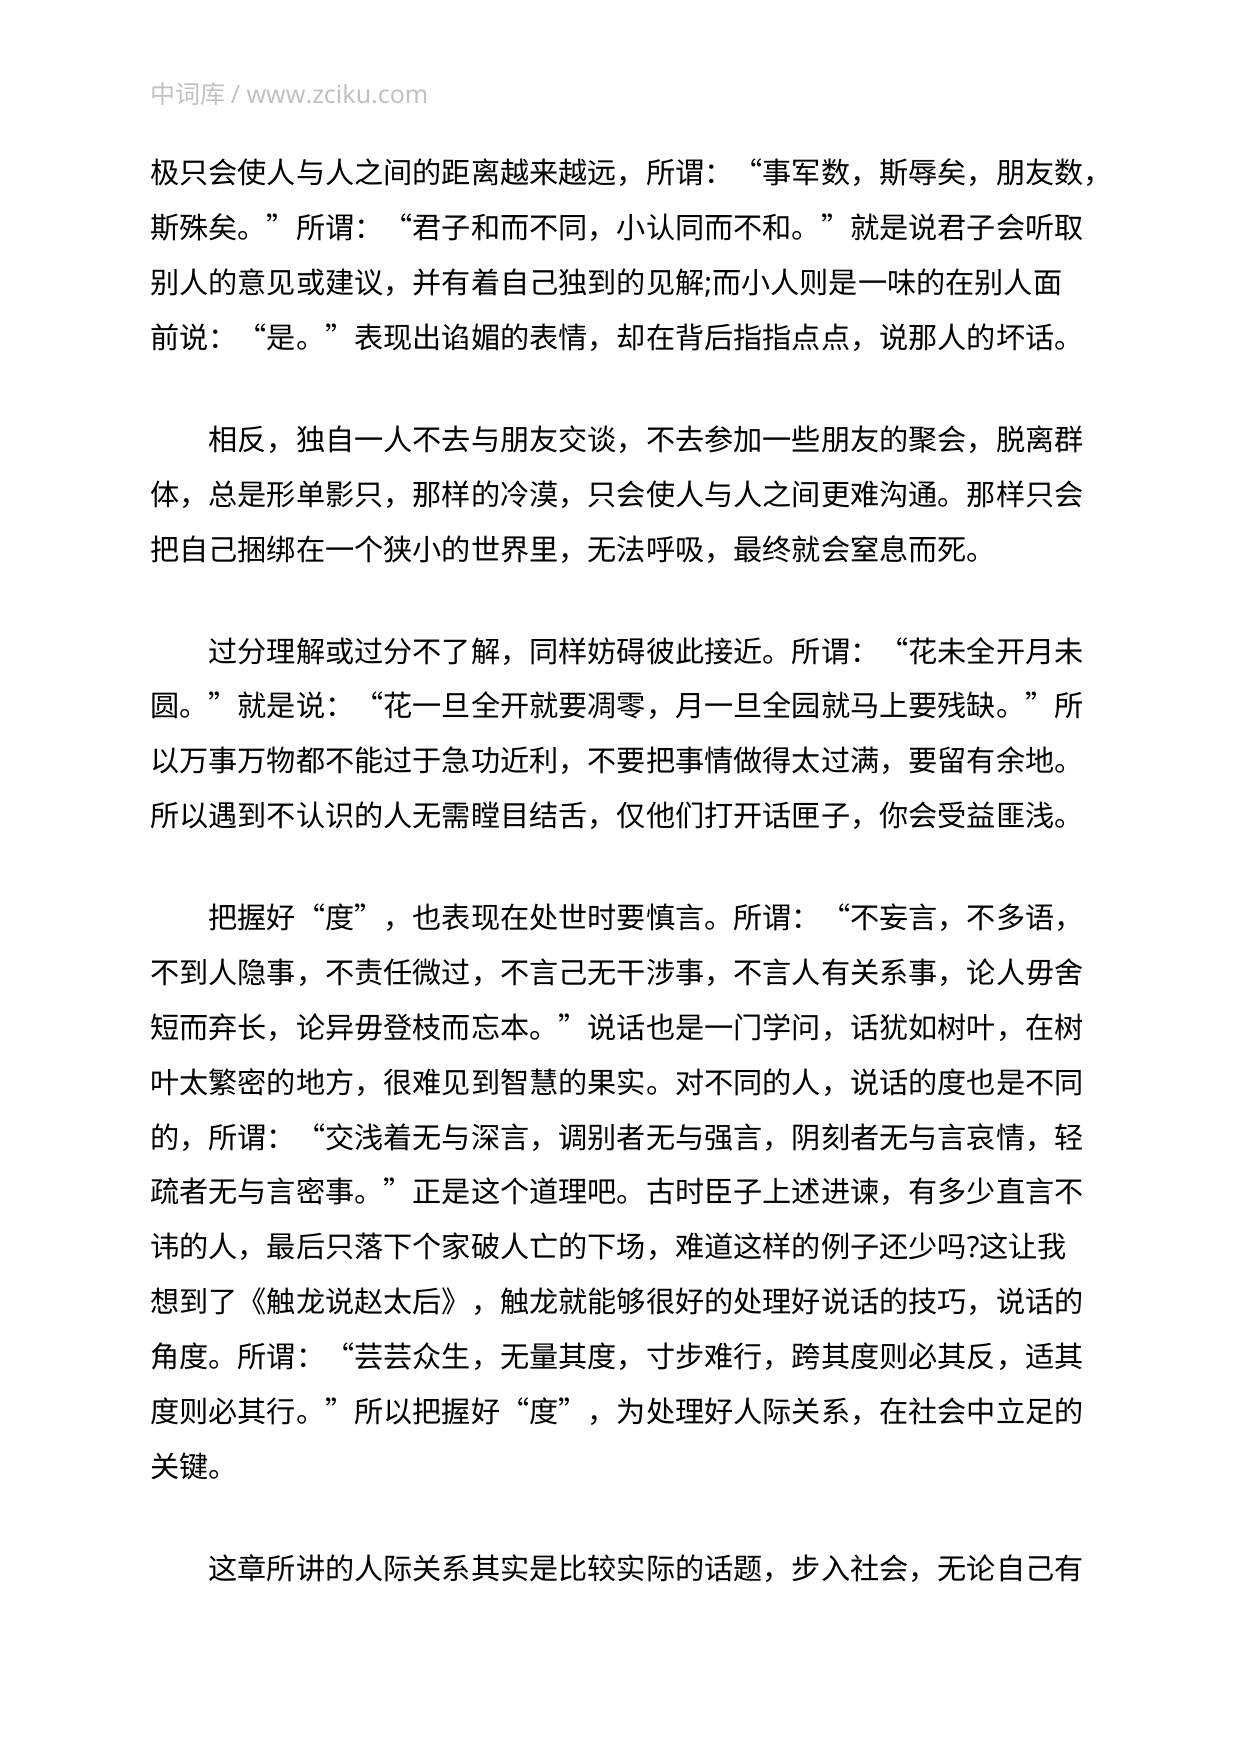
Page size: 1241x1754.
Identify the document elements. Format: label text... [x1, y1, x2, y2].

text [150, 1545, 1090, 1588]
text 把握好“度”，也表现在处世时要慎言。所谓：“不妄言，不多语，不到人隐事，不责任微过，不言己无干涉事，不言人有关系事，论人毋舍短而弃长，论异毋登枝而忘本。”说话也是一门学问，话犹如树叶，在树叶太繁密的地方，很难见到智慧的果实。对不同的人，说话的度也是不同的，所谓：“交浅着无与深言，调别者无与强言，阴刻者无与言哀情，轻疏者无与言密事。”正是这个道理吧。古时臣子上述进谏，有多少直言不讳的人，最后只落下个家破人亡的下场，难道这样的例子还少吗?这让我想到了《触龙说赵太后》，触龙就能够很好的处理好说话的技巧，说话的角度。所谓：“芸芸众生，无量其度，寸步难行，跨其度则必其反，适其度则必其行。”所以把握好“度”，为处理好人际关系，在社会中立足的关键。 [150, 894, 1090, 1486]
text 相反，独自一人不去与朋友交谈，不去参加一些朋友的聚会，脱离群体，总是形单影只，那样的冷漠，只会使人与人之间更难沟通。那样只会把自己捆绑在一个狭小的世界里，无法呼吸，最终就会窒息而死。 [150, 417, 1090, 569]
text 过分理解或过分不了解，同样妨碍彼此接近。所谓：“花未全开月未圆。”就是说：“花一旦全开就要凋零，月一旦全园就马上要残缺。”所以万事万物都不能过于急功近利，不要把事情做得太过满，要留有余地。所以遇到不认识的人无需瞠目结舌，仅他们打开话匣子，你会受益匪浅。 [150, 628, 1090, 835]
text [150, 150, 1090, 357]
